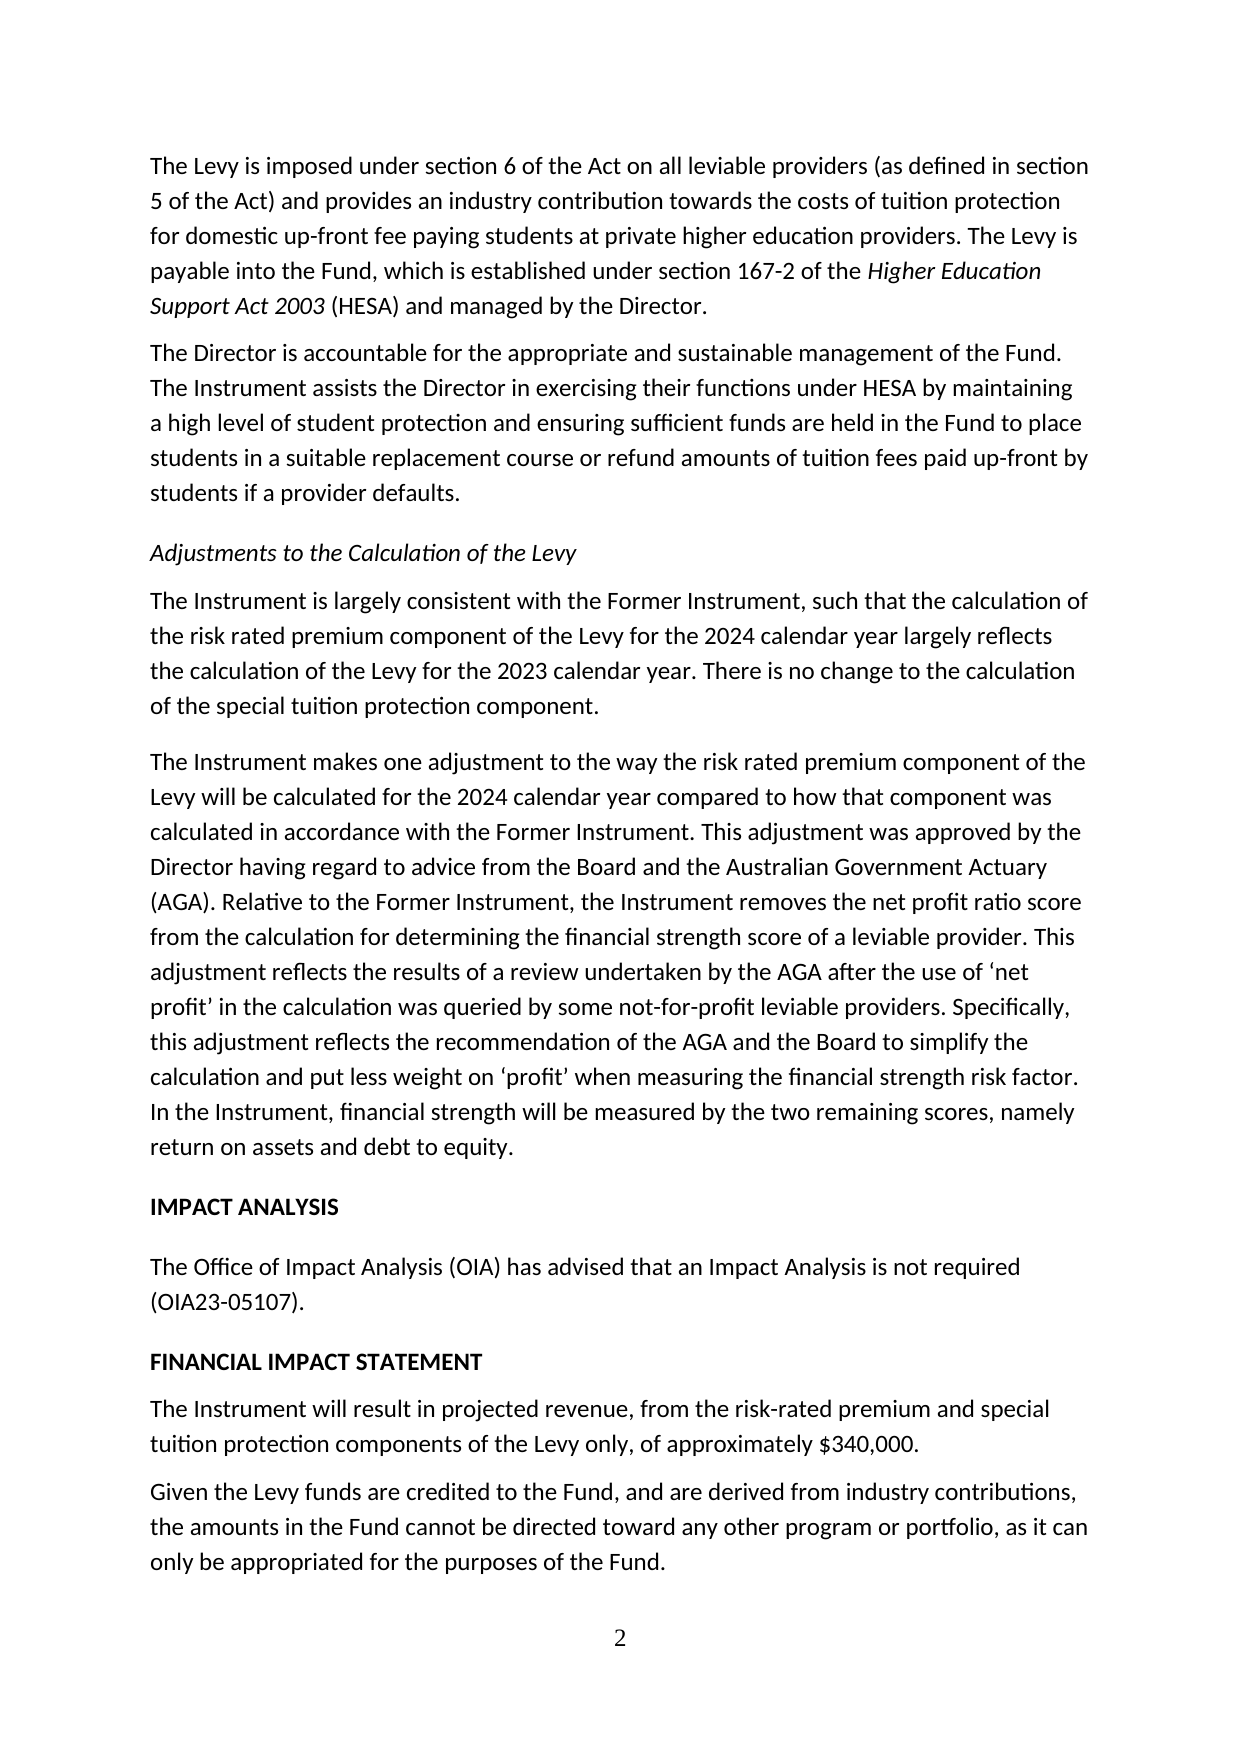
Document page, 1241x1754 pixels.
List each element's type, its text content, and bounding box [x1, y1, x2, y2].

text The Instrument will result in projected revenue, from the risk-rated premium and special tuition protection components of the Levy only, of approximately $340,000. [150, 1393, 1090, 1459]
text The Levy is imposed under section 6 of the Act on all leviable providers (as defined in section 5 of the Act) and provides an industry contribution towards the costs of tuition protection for domestic up-front fee paying students at private higher education providers. The Levy is payable into the Fund, which is established under section 167-2 of the Higher Education Support Act 2003 (HESA) and managed by the Director. [150, 150, 1090, 321]
text Given the Levy funds are credited to the Fund, and are derived from industry contributions, the amounts in the Fund cannot be directed toward any other program or portfolio, as it can only be appropriated for the purposes of the Fund. [150, 1476, 1090, 1576]
text The Instrument makes one adjustment to the way the risk rated premium component of the Levy will be calculated for the 2024 calendar year compared to how that component was calculated in accordance with the Former Instrument. This adjustment was approved by the Director having regard to advice from the Board and the Australian Government Actuary (AGA). Relative to the Former Instrument, the Instrument removes the net profit ratio score from the calculation for determining the financial strength score of a leviable provider. This adjustment reflects the results of a review undertaken by the AGA after the use of ‘net profit’ in the calculation was queried by some not-for-profit leviable providers. Specifically, this adjustment reflects the recommendation of the AGA and the Board to simplify the calculation and put less weight on ‘profit’ when measuring the financial strength risk factor. In the Instrument, financial strength will be measured by the two remaining scores, namely return on assets and debt to equity. [150, 746, 1090, 1161]
subtitle IMPACT ANALYSIS [150, 1191, 1090, 1221]
subtitle The Office of Impact Analysis (OIA) has advised that an Impact Analysis is not required (OIA23-05107). [150, 1251, 1090, 1316]
subtitle Adjustments to the Calculation of the Levy [150, 537, 1090, 568]
text The Director is accountable for the appropriate and sustainable management of the Fund. The Instrument assists the Director in exercising their functions under HESA by maintaining a high level of student protection and ensuring sufficient funds are held in the Fund to place students in a suitable replacement course or refund amounts of tuition fees paid up-front by students if a provider defaults. [150, 337, 1090, 508]
subtitle FINANCIAL IMPACT STATEMENT [150, 1346, 1090, 1376]
text The Instrument is largely consistent with the Former Instrument, such that the calculation of the risk rated premium component of the Levy for the 2024 calendar year largely reflects the calculation of the Levy for the 2023 calendar year. There is no change to the calculation of the special tuition protection component. [150, 585, 1090, 721]
